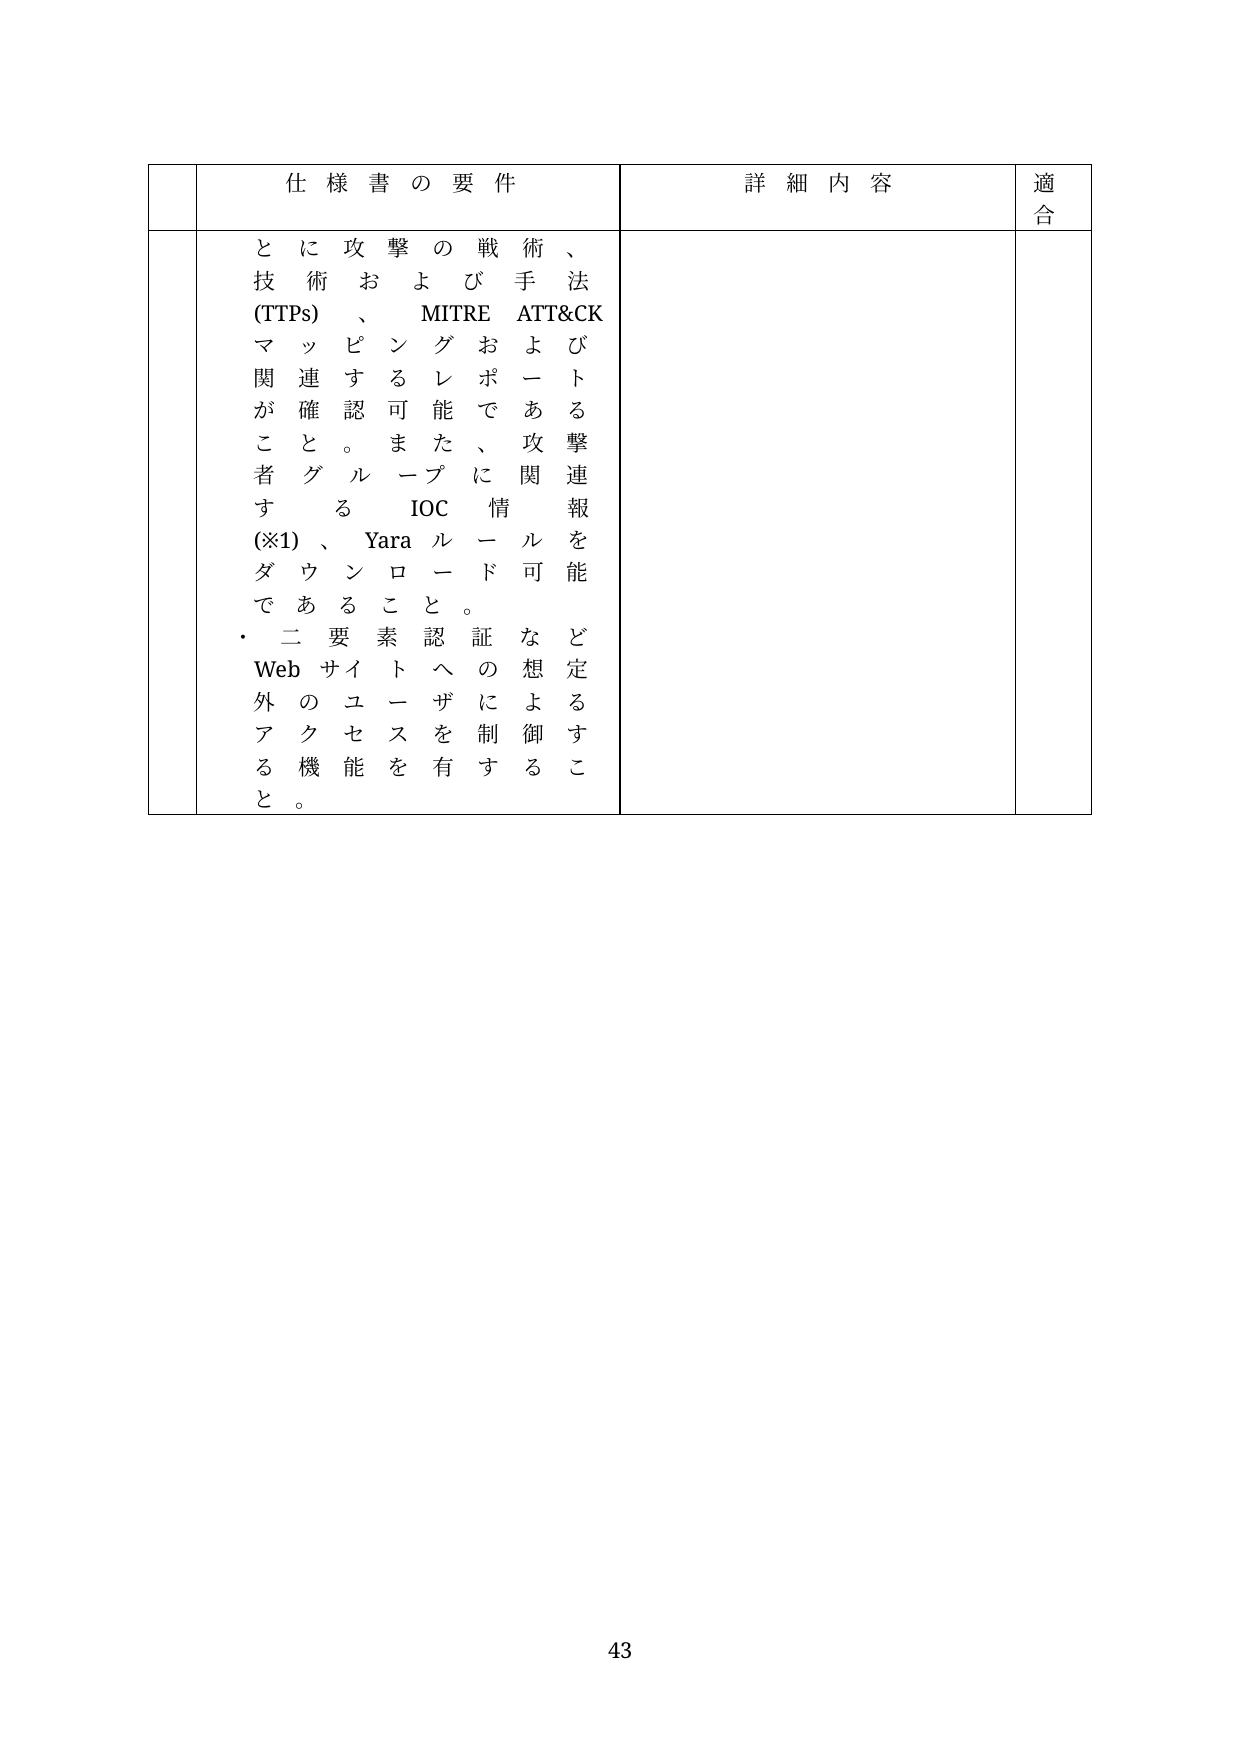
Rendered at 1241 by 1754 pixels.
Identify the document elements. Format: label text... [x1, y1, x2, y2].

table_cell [197, 231, 619, 814]
table_header 適合 [1016, 165, 1091, 230]
table_header 仕様書の要件 [197, 165, 619, 230]
table_header 詳細内容 [621, 165, 1015, 230]
table_cell [621, 231, 1015, 814]
table_cell [1016, 231, 1091, 814]
table_header [149, 165, 196, 230]
table_cell 1 [149, 231, 196, 814]
